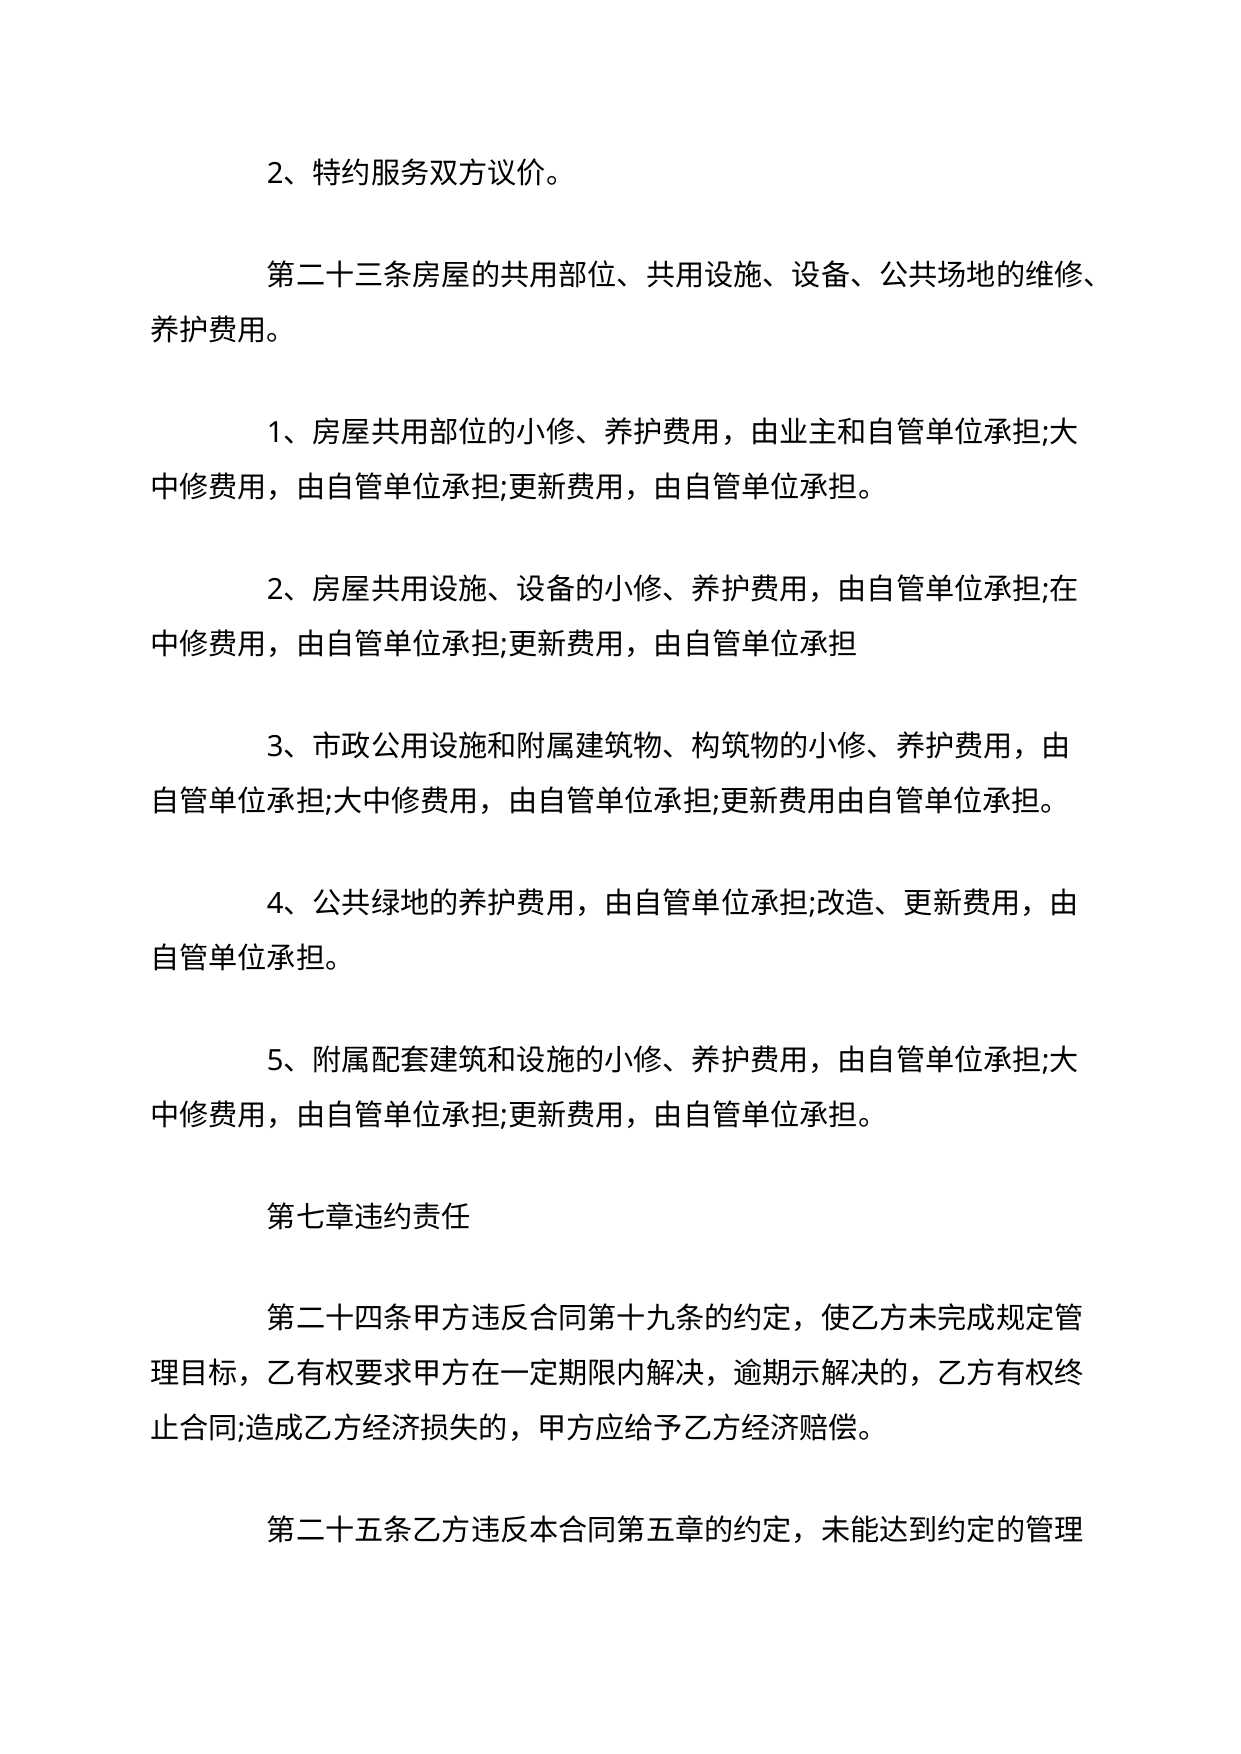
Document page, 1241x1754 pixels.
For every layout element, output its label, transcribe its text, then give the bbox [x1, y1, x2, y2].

text 5、附属配套建筑和设施的小修、养护费用，由自管单位承担;大中修费用，由自管单位承担;更新费用，由自管单位承担。 [150, 1036, 1090, 1134]
text 第七章违约责任 [150, 1193, 1090, 1236]
text 2、房屋共用设施、设备的小修、养护费用，由自管单位承担;在中修费用，由自管单位承担;更新费用，由自管单位承担 [150, 566, 1090, 663]
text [150, 1507, 1090, 1549]
text 2、特约服务双方议价。 [150, 150, 1090, 192]
text 4、公共绿地的养护费用，由自管单位承担;改造、更新费用，由自管单位承担。 [150, 879, 1090, 977]
text 第二十三条房屋的共用部位、共用设施、设备、公共场地的维修、养护费用。 [150, 252, 1090, 349]
text 1、房屋共用部位的小修、养护费用，由业主和自管单位承担;大中修费用，由自管单位承担;更新费用，由自管单位承担。 [150, 409, 1090, 506]
text 3、市政公用设施和附属建筑物、构筑物的小修、养护费用，由自管单位承担;大中修费用，由自管单位承担;更新费用由自管单位承担。 [150, 723, 1090, 820]
text 第二十四条甲方违反合同第十九条的约定，使乙方未完成规定管理目标，乙有权要求甲方在一定期限内解决，逾期示解决的，乙方有权终止合同;造成乙方经济损失的，甲方应给予乙方经济赔偿。 [150, 1295, 1090, 1447]
